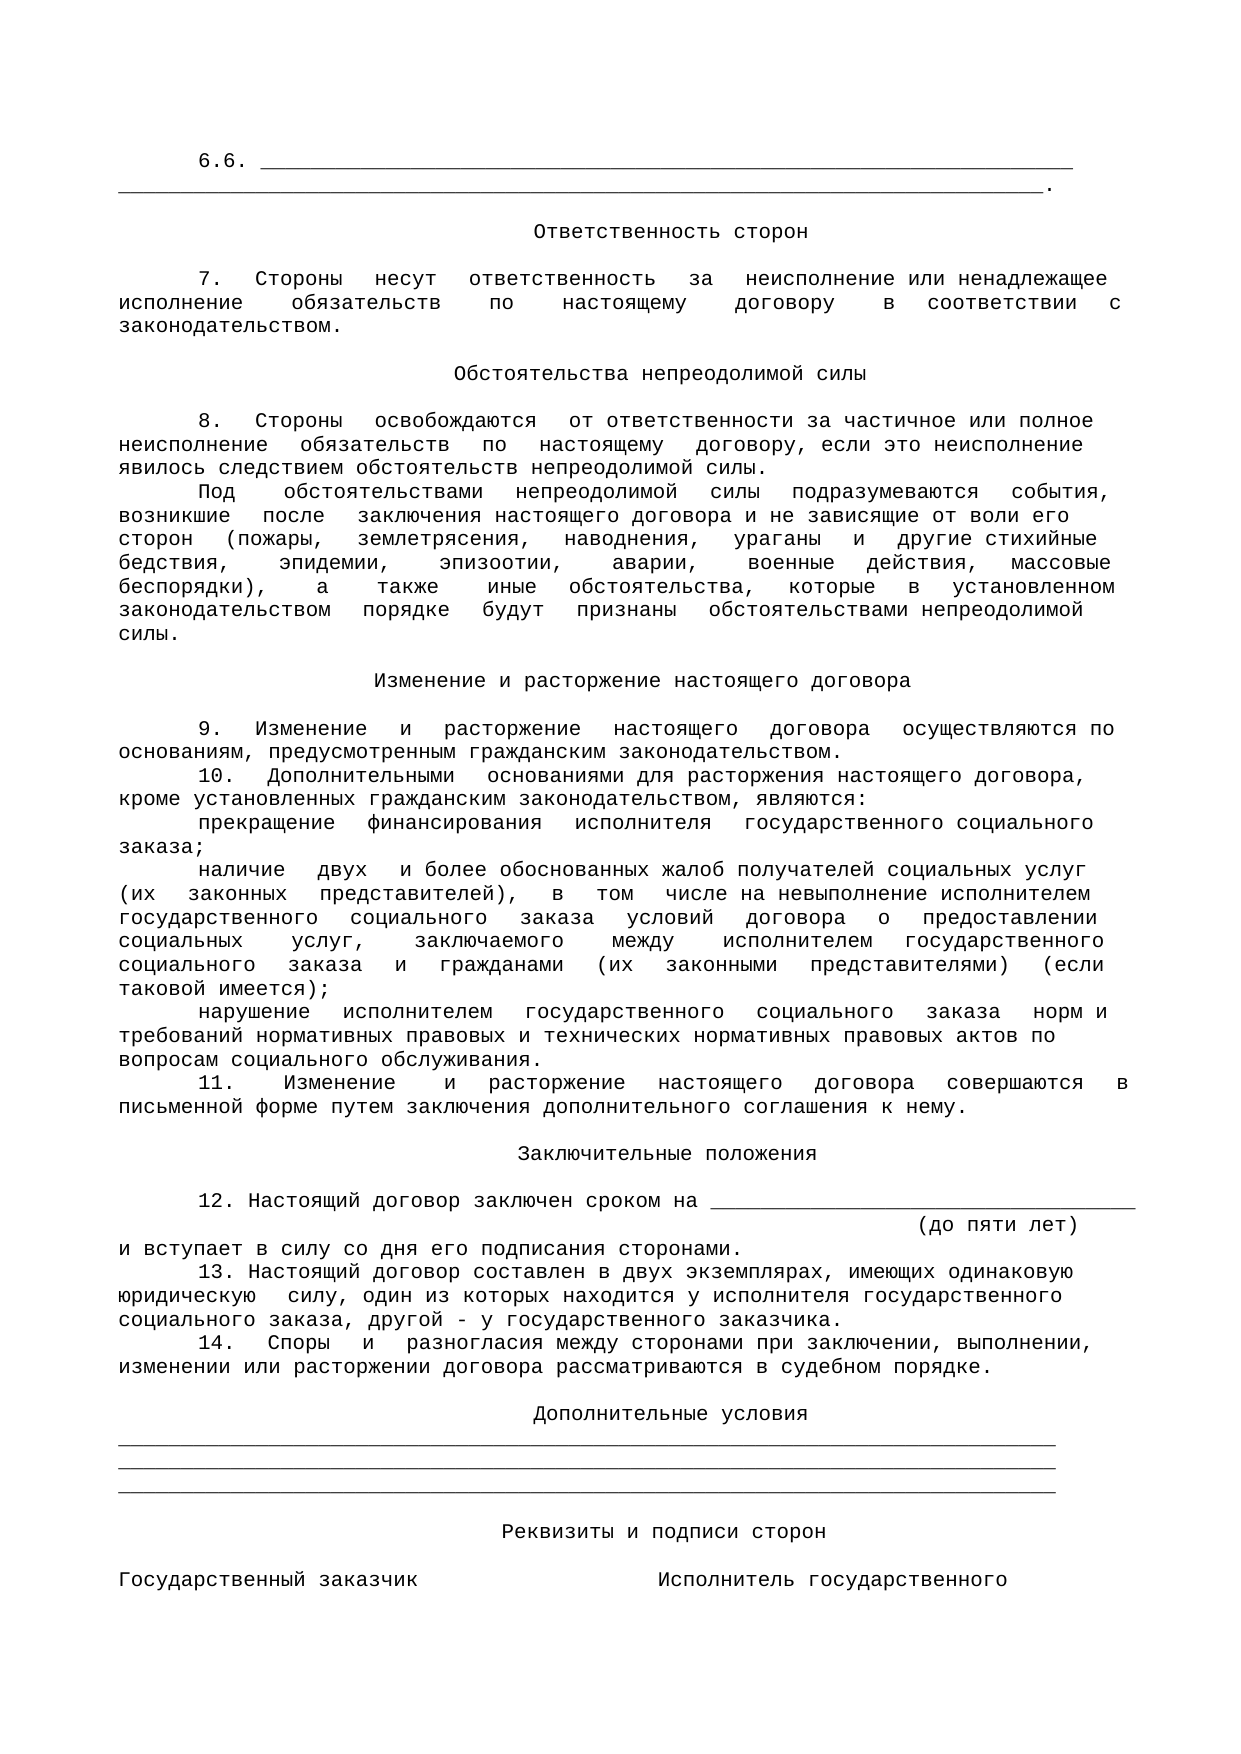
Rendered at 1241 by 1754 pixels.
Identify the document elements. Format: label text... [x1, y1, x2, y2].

text основаниям, предусмотренным гражданским законодательством. [118, 741, 1181, 765]
text (их законных представителей), в том числе на невыполнение исполнителем [118, 883, 1181, 907]
text бедствия, эпидемии, эпизоотии, аварии, военные действия, массовые [118, 552, 1181, 576]
text беспорядки), а также иные обстоятельства, которые в установленном [118, 576, 1181, 599]
text возникшие после заключения настоящего договора и не зависящие от воли его [118, 505, 1181, 528]
text социального заказа, другой - у государственного заказчика. [118, 1309, 1181, 1332]
text и вступает в силу со дня его подписания сторонами. [118, 1238, 1181, 1261]
text Обстоятельства непреодолимой силы [118, 363, 1181, 386]
text требований нормативных правовых и технических нормативных правовых актов по [118, 1025, 1181, 1048]
text явилось следствием обстоятельств непреодолимой силы. [118, 457, 1181, 481]
text ___________________________________________________________________________ [118, 1474, 1181, 1498]
text юридическую силу, один из которых находится у исполнителя государственного [118, 1285, 1181, 1309]
text 11. Изменение и расторжение настоящего договора совершаются в [118, 1072, 1181, 1096]
text 12. Настоящий договор заключен сроком на __________________________________ [118, 1190, 1181, 1214]
text 6.6. _________________________________________________________________ [118, 150, 1181, 174]
text Изменение и расторжение настоящего договора [118, 670, 1181, 694]
text государственного социального заказа условий договора о предоставлении [118, 907, 1181, 930]
text Заключительные положения [118, 1143, 1181, 1167]
text кроме установленных гражданским законодательством, являются: [118, 788, 1181, 812]
text неисполнение обязательств по настоящему договору, если это неисполнение [118, 434, 1181, 457]
text исполнение обязательств по настоящему договору в соответствии с [118, 292, 1181, 316]
text прекращение финансирования исполнителя государственного социального [118, 812, 1181, 836]
text Ответственность сторон [118, 221, 1181, 244]
text законодательством порядке будут признаны обстоятельствами непреодолимой [118, 599, 1181, 623]
text 8. Стороны освобождаются от ответственности за частичное или полное [118, 410, 1181, 434]
text ___________________________________________________________________________ [118, 1427, 1181, 1451]
text 7. Стороны несут ответственность за неисполнение или ненадлежащее [118, 268, 1181, 292]
text сторон (пожары, землетрясения, наводнения, ураганы и другие стихийные [118, 528, 1181, 552]
text изменении или расторжении договора рассматриваются в судебном порядке. [118, 1356, 1181, 1379]
text вопросам социального обслуживания. [118, 1048, 1181, 1072]
text Государственный заказчик Исполнитель государственного [118, 1569, 1181, 1592]
text ___________________________________________________________________________ [118, 1451, 1181, 1474]
text нарушение исполнителем государственного социального заказа норм и [118, 1001, 1181, 1025]
text социального заказа и гражданами (их законными представителями) (если [118, 954, 1181, 978]
text письменной форме путем заключения дополнительного соглашения к нему. [118, 1096, 1181, 1119]
text (до пяти лет) [118, 1214, 1181, 1238]
text 10. Дополнительными основаниями для расторжения настоящего договора, [118, 765, 1181, 788]
text Реквизиты и подписи сторон [118, 1521, 1181, 1545]
text Дополнительные условия [118, 1403, 1181, 1427]
text __________________________________________________________________________. [118, 174, 1181, 197]
text наличие двух и более обоснованных жалоб получателей социальных услуг [118, 859, 1181, 883]
text 9. Изменение и расторжение настоящего договора осуществляются по [118, 717, 1181, 741]
text заказа; [118, 836, 1181, 859]
text силы. [118, 623, 1181, 647]
text социальных услуг, заключаемого между исполнителем государственного [118, 930, 1181, 954]
text законодательством. [118, 316, 1181, 339]
text таковой имеется); [118, 978, 1181, 1001]
text 14. Споры и разногласия между сторонами при заключении, выполнении, [118, 1332, 1181, 1356]
text Под обстоятельствами непреодолимой силы подразумеваются события, [118, 481, 1181, 505]
text 13. Настоящий договор составлен в двух экземплярах, имеющих одинаковую [118, 1261, 1181, 1285]
